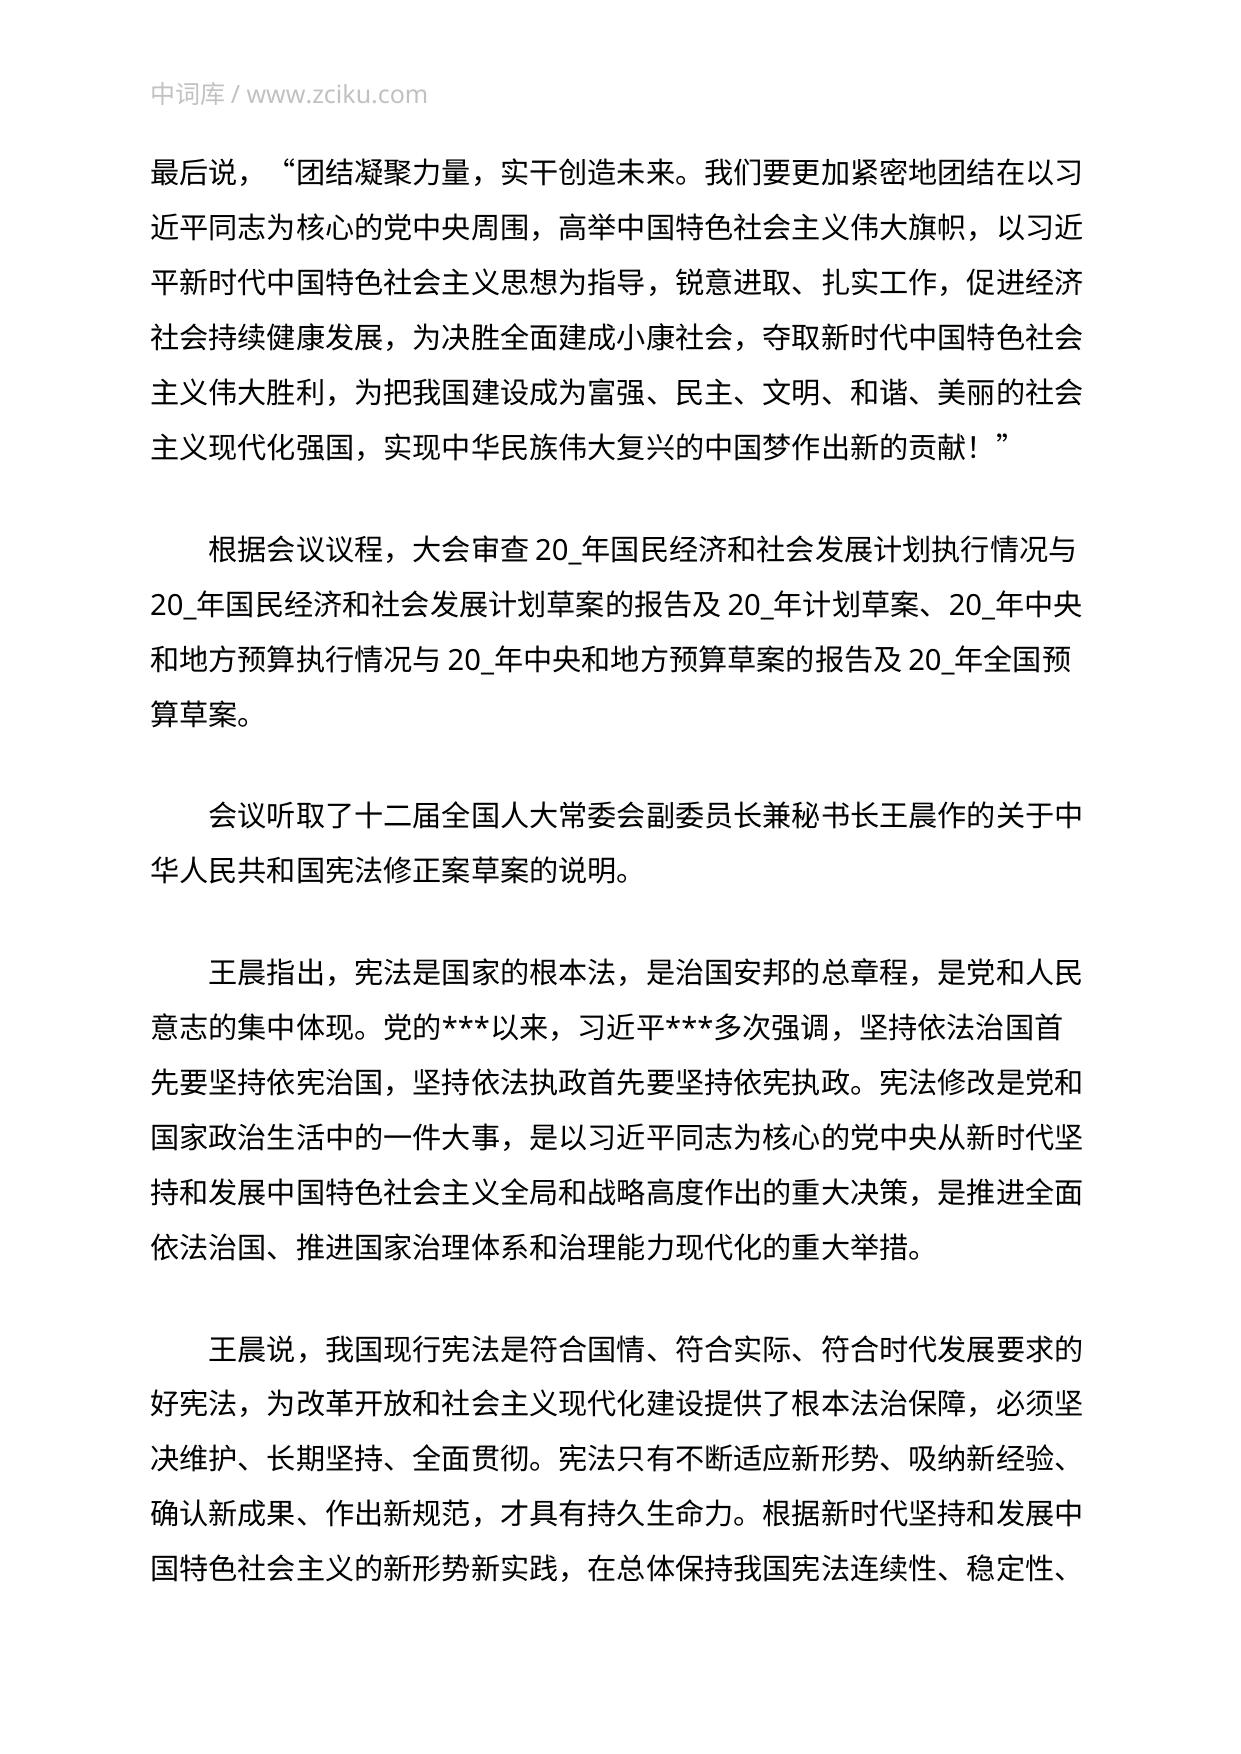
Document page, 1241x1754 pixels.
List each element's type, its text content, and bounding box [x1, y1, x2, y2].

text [150, 150, 1090, 467]
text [150, 1326, 1090, 1588]
text 会议听取了十二届全国人大常委会副委员长兼秘书长王晨作的关于中华人民共和国宪法修正案草案的说明。 [150, 793, 1090, 890]
text 王晨指出，宪法是国家的根本法，是治国安邦的总章程，是党和人民意志的集中体现。党的***以来，习近平***多次强调，坚持依法治国首先要坚持依宪治国，坚持依法执政首先要坚持依宪执政。宪法修改是党和国家政治生活中的一件大事，是以习近平同志为核心的党中央从新时代坚持和发展中国特色社会主义全局和战略高度作出的重大决策，是推进全面依法治国、推进国家治理体系和治理能力现代化的重大举措。 [150, 950, 1090, 1267]
text 根据会议议程，大会审查20_年国民经济和社会发展计划执行情况与20_年国民经济和社会发展计划草案的报告及20_年计划草案、20_年中央和地方预算执行情况与20_年中央和地方预算草案的报告及20_年全国预算草案。 [150, 526, 1090, 733]
